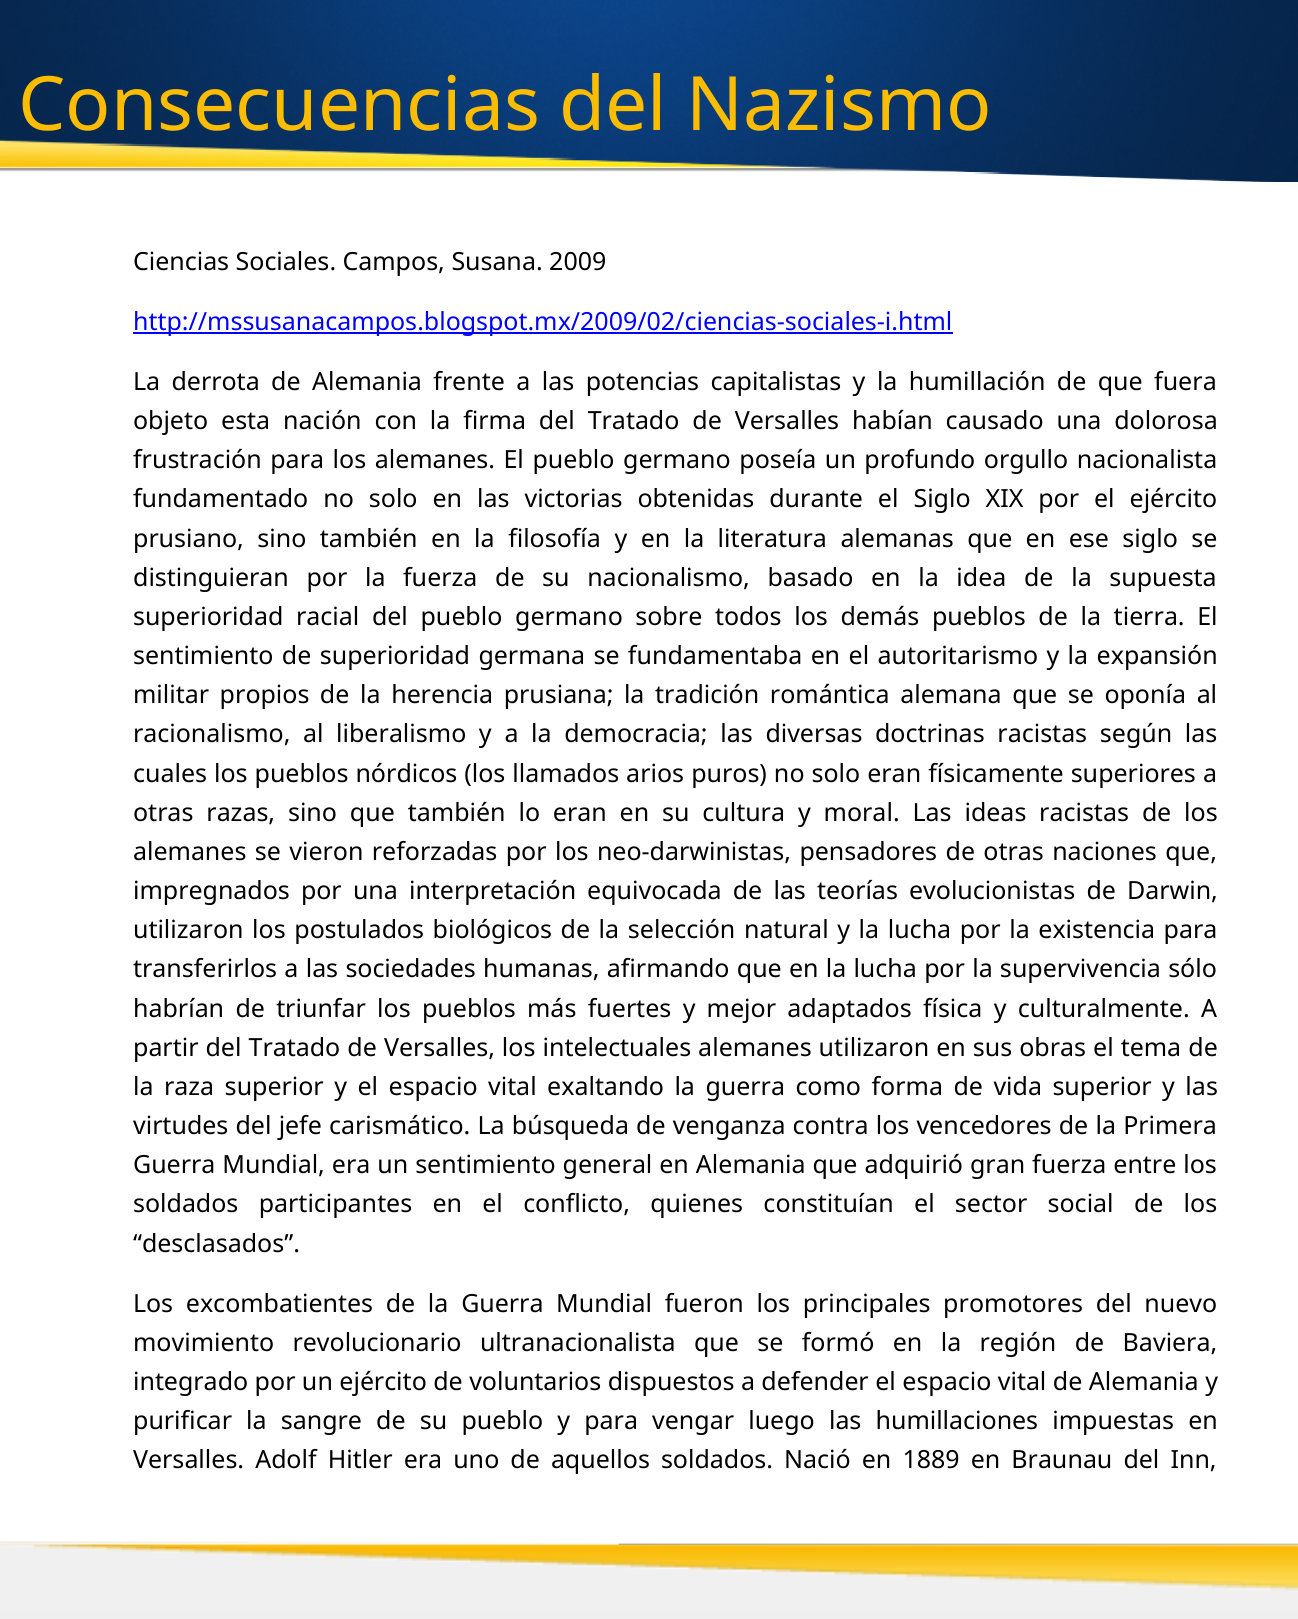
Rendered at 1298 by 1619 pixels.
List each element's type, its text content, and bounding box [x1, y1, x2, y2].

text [133, 1285, 1219, 1476]
text La derrota de Alemania frente a las potencias capitalistas y la humillación de que fuera objeto esta nación con la firma del Tratado de Versalles habían causado una dolorosa frustración para los alemanes. El pueblo germano poseía un profundo orgullo nacionalista fundamentado no solo en las victorias obtenidas durante el Siglo XIX por el ejército prusiano, sino también en la filosofía y en la literatura alemanas que en ese siglo se distinguieran por la fuerza de su nacionalismo, basado en la idea de la supuesta superioridad racial del pueblo germano sobre todos los demás pueblos de la tierra. El sentimiento de superioridad germana se fundamentaba en el autoritarismo y la expansión militar propios de la herencia prusiana; la tradición romántica alemana que se oponía al racionalismo, al liberalismo y a la democracia; las diversas doctrinas racistas según las cuales los pueblos nórdicos (los llamados arios puros) no solo eran físicamente superiores a otras razas, sino que también lo eran en su cultura y moral. Las ideas racistas de los alemanes se vieron reforzadas por los neo-darwinistas, pensadores de otras naciones que, impregnados por una interpretación equivocada de las teorías evolucionistas de Darwin, utilizaron los postulados biológicos de la selección natural y la lucha por la existencia para transferirlos a las sociedades humanas, afirmando que en la lucha por la supervivencia sólo habrían de triunfar los pueblos más fuertes y mejor adaptados física y culturalmente. A partir del Tratado de Versalles, los intelectuales alemanes utilizaron en sus obras el tema de la raza superior y el espacio vital exaltando la guerra como forma de vida superior y las virtudes del jefe carismático. La búsqueda de venganza contra los vencedores de la Primera Guerra Mundial, era un sentimiento general en Alemania que adquirió gran fuerza entre los soldados participantes en el conflicto, quienes constituían el sector social de los “desclasados”. [133, 364, 1219, 1259]
text http://mssusanacampos.blogspot.mx/2009/02/ciencias-sociales-i.html [133, 304, 1219, 338]
text Ciencias Sociales. Campos, Susana. 2009 [133, 244, 1219, 278]
